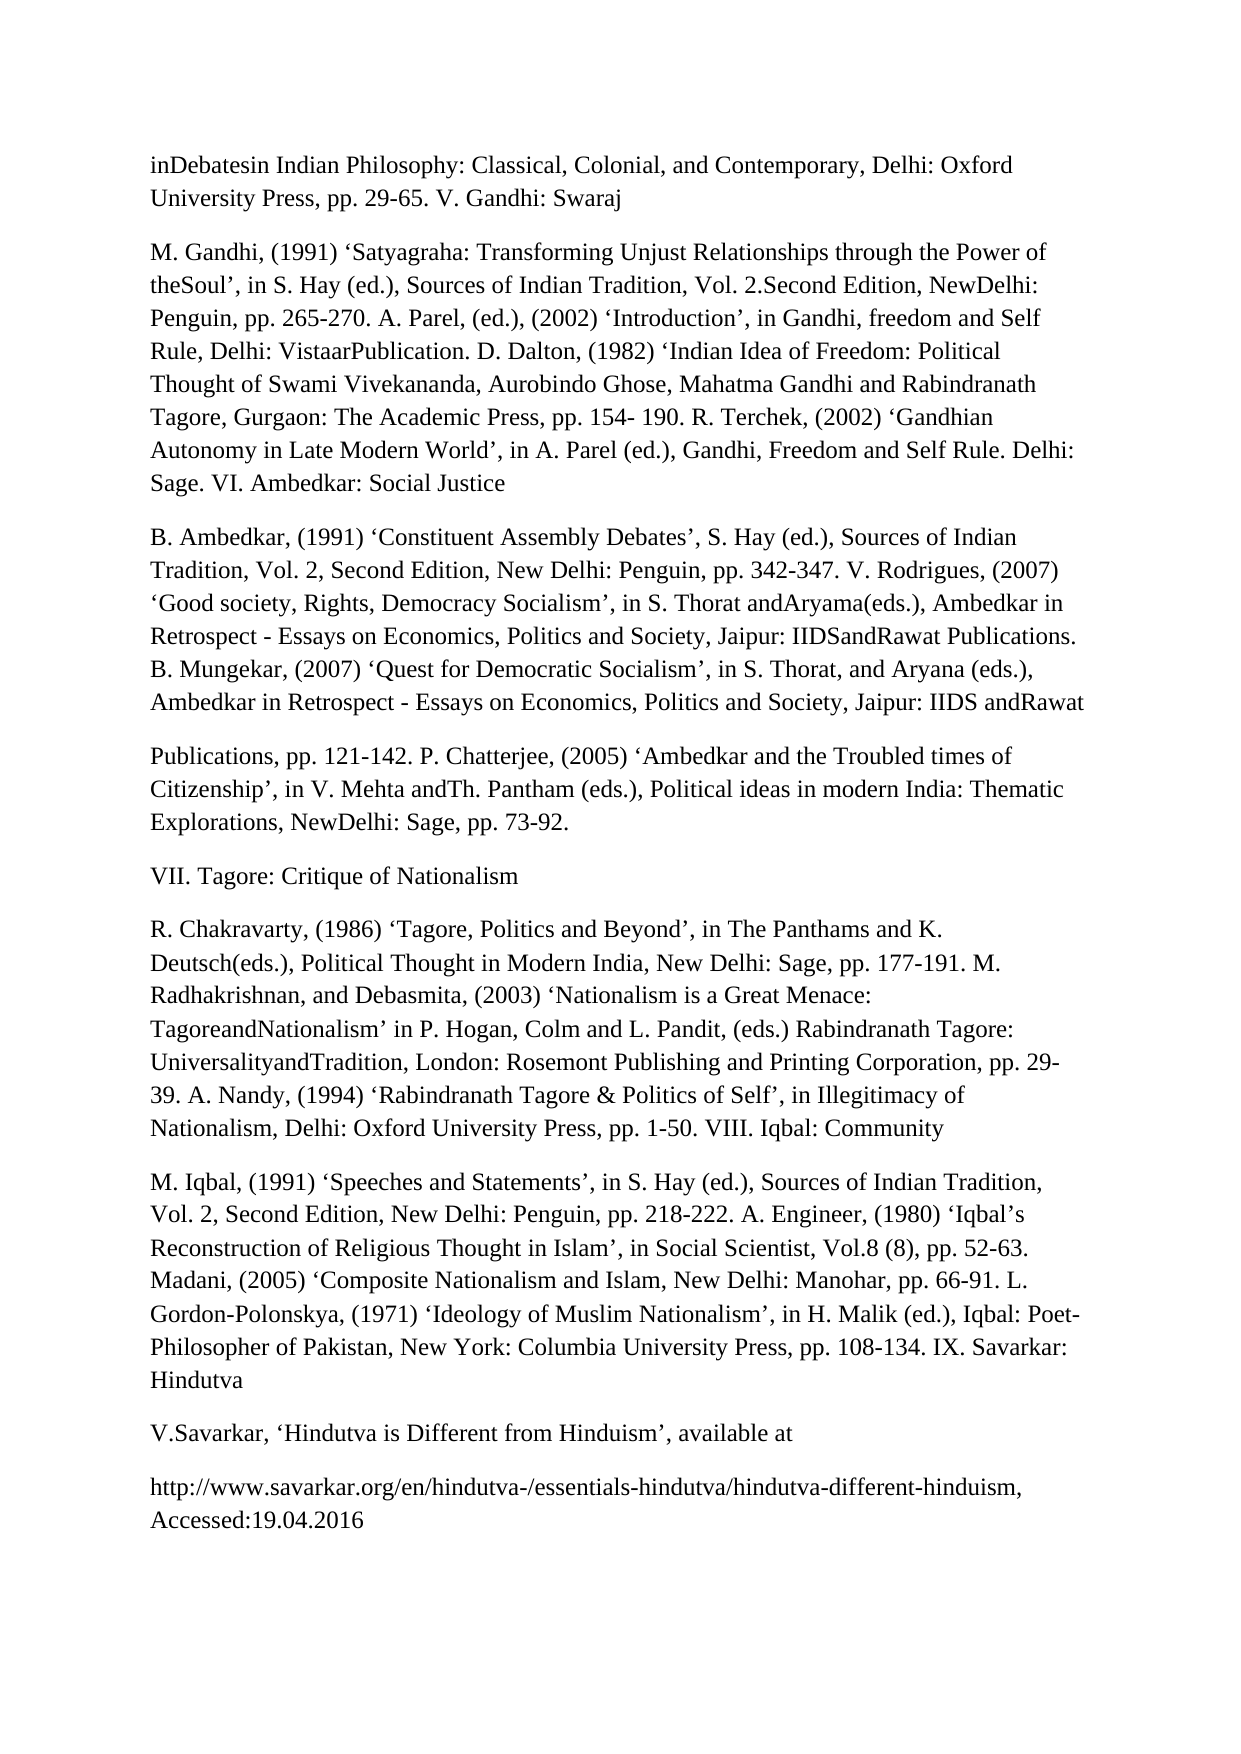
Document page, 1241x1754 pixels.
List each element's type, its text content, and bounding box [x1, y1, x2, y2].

text B. Ambedkar, (1991) ‘Constituent Assembly Debates’, S. Hay (ed.), Sources of Indian Tradition, Vol. 2, Second Edition, New Delhi: Penguin, pp. 342-347. V. Rodrigues, (2007) ‘Good society, Rights, Democracy Socialism’, in S. Thorat andAryama(eds.), Ambedkar in Retrospect - Essays on Economics, Politics and Society, Jaipur: IIDSandRawat Publications. B. Mungekar, (2007) ‘Quest for Democratic Socialism’, in S. Thorat, and Aryana (eds.), Ambedkar in Retrospect - Essays on Economics, Politics and Society, Jaipur: IIDS andRawat [150, 522, 1090, 716]
text VII. Tagore: Critique of Nationalism [150, 861, 1090, 889]
text http://www.savarkar.org/en/hindutva-/essentials-hindutva/hindutva-different-hinduism, Accessed:19.04.2016 [150, 1472, 1090, 1534]
text Publications, pp. 121-142. P. Chatterjee, (2005) ‘Ambedkar and the Troubled times of Citizenship’, in V. Mehta andTh. Pantham (eds.), Political ideas in modern India: Thematic Explorations, NewDelhi: Sage, pp. 73-92. [150, 741, 1090, 836]
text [150, 150, 1090, 212]
text M. Iqbal, (1991) ‘Speeches and Statements’, in S. Hay (ed.), Sources of Indian Tradition, Vol. 2, Second Edition, New Delhi: Penguin, pp. 218-222. A. Engineer, (1980) ‘Iqbal’s Reconstruction of Religious Thought in Islam’, in Social Scientist, Vol.8 (8), pp. 52-63. Madani, (2005) ‘Composite Nationalism and Islam, New Delhi: Manohar, pp. 66-91. L. Gordon-Polonskya, (1971) ‘Ideology of Muslim Nationalism’, in H. Malik (ed.), Iqbal: Poet-Philosopher of Pakistan, New York: Columbia University Press, pp. 108-134. IX. Savarkar: Hindutva [150, 1167, 1090, 1393]
text M. Gandhi, (1991) ‘Satyagraha: Transforming Unjust Relationships through the Power of theSoul’, in S. Hay (ed.), Sources of Indian Tradition, Vol. 2.Second Edition, NewDelhi: Penguin, pp. 265-270. A. Parel, (ed.), (2002) ‘Introduction’, in Gandhi, freedom and Self Rule, Delhi: VistaarPublication. D. Dalton, (1982) ‘Indian Idea of Freedom: Political Thought of Swami Vivekananda, Aurobindo Ghose, Mahatma Gandhi and Rabindranath Tagore, Gurgaon: The Academic Press, pp. 154- 190. R. Terchek, (2002) ‘Gandhian Autonomy in Late Modern World’, in A. Parel (ed.), Gandhi, Freedom and Self Rule. Delhi: Sage. VI. Ambedkar: Social Justice [150, 237, 1090, 497]
text R. Chakravarty, (1986) ‘Tagore, Politics and Beyond’, in The Panthams and K. Deutsch(eds.), Political Thought in Modern India, New Delhi: Sage, pp. 177-191. M. Radhakrishnan, and Debasmita, (2003) ‘Nationalism is a Great Menace: TagoreandNationalism’ in P. Hogan, Colm and L. Pandit, (eds.) Rabindranath Tagore: UniversalityandTradition, London: Rosemont Publishing and Printing Corporation, pp. 29-39. A. Nandy, (1994) ‘Rabindranath Tagore & Politics of Self’, in Illegitimacy of Nationalism, Delhi: Oxford University Press, pp. 1-50. VIII. Iqbal: Community [150, 914, 1090, 1141]
text V.Savarkar, ‘Hindutva is Different from Hinduism’, available at [150, 1418, 1090, 1447]
